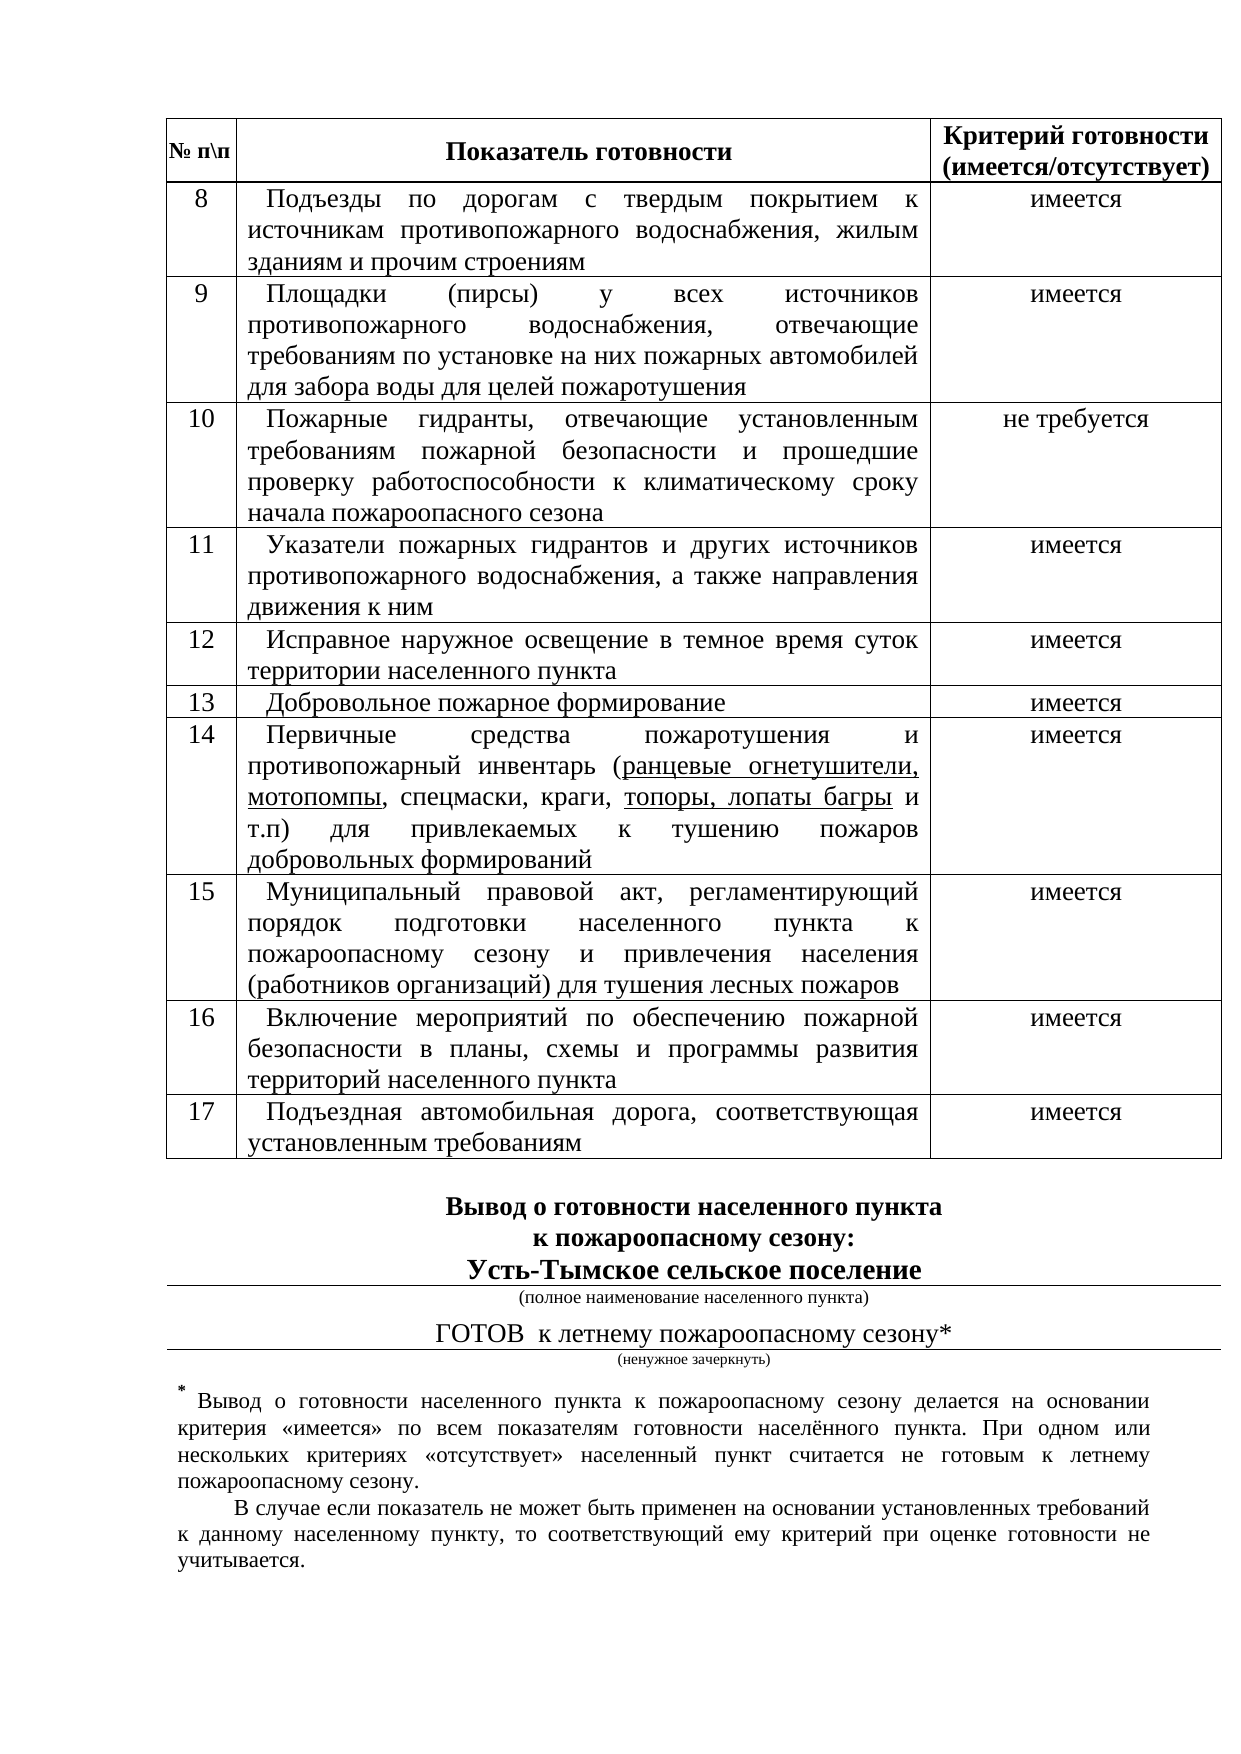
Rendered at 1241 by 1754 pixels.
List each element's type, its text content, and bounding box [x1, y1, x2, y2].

table_cell (полное наименование населенного пункта) [166, 1285, 1222, 1318]
table_cell Усть-Тымское сельское поселение [166, 1252, 1222, 1285]
table_cell Пожарные гидранты, отвечающие установленным требованиям пожарной безопасности и прошедшие проверку работоспособности к климатическому сроку начала пожароопасного сезона [237, 403, 930, 527]
table_cell 13 [167, 686, 236, 717]
table_cell (ненужное зачеркнуть) [166, 1349, 1222, 1381]
table_cell Добровольное пожарное формирование [237, 686, 930, 717]
table_cell имеется [931, 528, 1221, 622]
table_cell имеется [931, 183, 1221, 276]
table_header Показатель готовности [237, 119, 930, 181]
table_cell имеется [931, 277, 1221, 402]
table_cell 16 [167, 1001, 236, 1094]
table_cell Вывод о готовности населенного пункта к пожароопасному сезону: [166, 1159, 1222, 1252]
table_cell 9 [167, 277, 236, 402]
table_cell Исправное наружное освещение в темное время суток территории населенного пункта [237, 623, 930, 685]
table_cell 10 [167, 403, 236, 527]
table_cell имеется [931, 1001, 1221, 1094]
table_cell 15 [167, 875, 236, 999]
table_cell 11 [167, 528, 236, 622]
table_cell Включение мероприятий по обеспечению пожарной безопасности в планы, схемы и программы развития территорий населенного пункта [237, 1001, 930, 1094]
table_cell ГОТОВ к летнему пожароопасному сезону* [166, 1318, 1222, 1349]
table_cell Подъезды по дорогам с твердым покрытием к источникам противопожарного водоснабжения, жилым зданиям и прочим строениям [237, 183, 930, 276]
text В случае если показатель не может быть применен на основании установленных требований к данному населенному пункту, то соответствующий ему критерий при оценке готовности не учитывается. [177, 1493, 1152, 1573]
text * Вывод о готовности населенного пункта к пожароопасному сезону делается на основании критерия «имеется» по всем показателям готовности населённого пункта. При одном или нескольких критериях «отсутствует» населенный пункт считается не готовым к летнему пожароопасному сезону. [177, 1381, 1152, 1493]
table_cell Указатели пожарных гидрантов и других источников противопожарного водоснабжения, а также направления движения к ним [237, 528, 930, 622]
table_cell 17 [167, 1095, 236, 1157]
table_cell имеется [931, 623, 1221, 685]
table_header Критерий готовности (имеется/отсутствует) [931, 119, 1221, 181]
table_cell Муниципальный правовой акт, регламентирующий порядок подготовки населенного пункта к пожароопасному сезону и привлечения населения (работников организаций) для тушения лесных пожаров [237, 875, 930, 999]
table_cell 14 [167, 718, 236, 874]
table_header № п\п [167, 119, 236, 181]
table_cell имеется [931, 718, 1221, 874]
table_cell имеется [931, 875, 1221, 999]
table_cell не требуется [931, 403, 1221, 527]
table_cell 8 [167, 183, 236, 276]
table_cell имеется [931, 1095, 1221, 1157]
table_cell Первичные средства пожаротушения и противопожарный инвентарь (ранцевые огнетушители, мотопомпы, спецмаски, краги, топоры, лопаты багры и т.п) для привлекаемых к тушению пожаров добровольных формирований [237, 718, 930, 874]
table_cell Подъездная автомобильная дорога, соответствующая установленным требованиям [237, 1095, 930, 1157]
table_cell Площадки (пирсы) у всех источников противопожарного водоснабжения, отвечающие требованиям по установке на них пожарных автомобилей для забора воды для целей пожаротушения [237, 277, 930, 402]
table_cell имеется [931, 686, 1221, 717]
table_cell 12 [167, 623, 236, 685]
